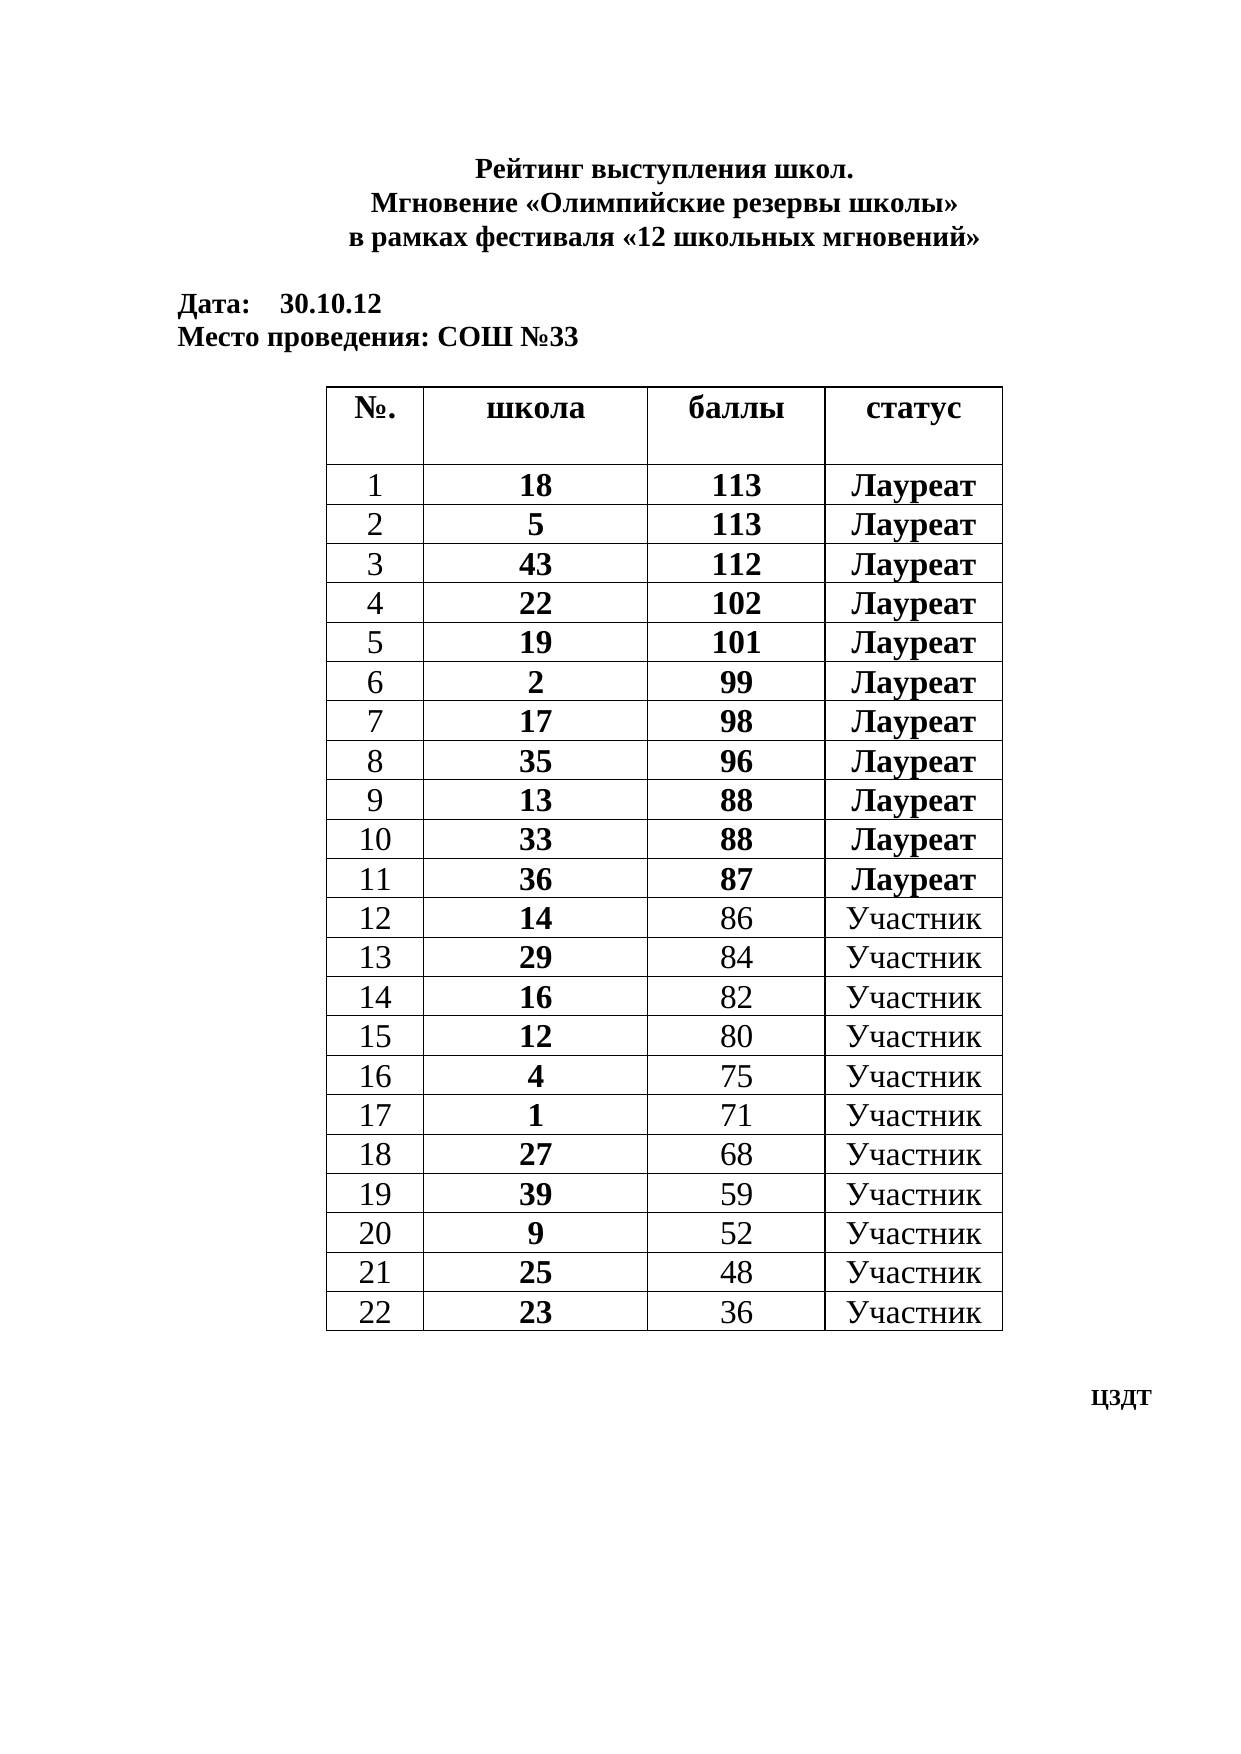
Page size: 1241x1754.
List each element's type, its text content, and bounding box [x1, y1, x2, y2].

table_cell Лауреат [826, 780, 1002, 818]
text Дата: 30.10.12 [177, 286, 1152, 319]
table_cell 96 [648, 741, 824, 779]
table_cell 8 [327, 741, 423, 779]
table_cell 1 [327, 465, 423, 503]
table_header баллы [648, 388, 824, 464]
table_cell 9 [424, 1213, 647, 1252]
table_cell Участник [826, 1056, 1002, 1094]
table_cell Лауреат [826, 741, 1002, 779]
table_cell 11 [327, 859, 423, 897]
table_cell 14 [424, 898, 647, 937]
table_cell 48 [648, 1253, 824, 1291]
table_cell Лауреат [826, 662, 1002, 700]
table_cell 6 [327, 662, 423, 700]
table_cell Участник [826, 1174, 1002, 1212]
table_cell 80 [648, 1016, 824, 1055]
table_cell Лауреат [826, 859, 1002, 897]
table_cell 4 [327, 583, 423, 622]
table_cell Лауреат [826, 820, 1002, 858]
table_cell 43 [424, 544, 647, 582]
table_cell 19 [327, 1174, 423, 1212]
table_cell 22 [327, 1292, 423, 1330]
table_cell 1 [424, 1095, 647, 1133]
table_cell 5 [424, 505, 647, 543]
table_cell 5 [327, 623, 423, 661]
table_cell 9 [327, 780, 423, 818]
table_cell Лауреат [826, 583, 1002, 622]
table_cell 13 [327, 938, 423, 976]
table_cell 23 [424, 1292, 647, 1330]
table_cell 33 [424, 820, 647, 858]
table_cell 87 [648, 859, 824, 897]
text в рамках фестиваля «12 школьных мгновений» [177, 219, 1152, 252]
table_cell Участник [826, 938, 1002, 976]
table_cell Лауреат [826, 505, 1002, 543]
table_cell 10 [327, 820, 423, 858]
text Мгновение «Олимпийские резервы школы» [177, 185, 1152, 219]
table_cell 86 [648, 898, 824, 937]
table_cell 13 [424, 780, 647, 818]
table_header школа [424, 388, 647, 464]
table_cell 36 [648, 1292, 824, 1330]
table_cell 36 [424, 859, 647, 897]
table_cell Участник [826, 898, 1002, 937]
table_cell 35 [424, 741, 647, 779]
table_cell Участник [826, 1213, 1002, 1252]
table_cell Участник [826, 977, 1002, 1015]
table_cell 2 [424, 662, 647, 700]
table_cell 27 [424, 1135, 647, 1173]
table_cell 14 [327, 977, 423, 1015]
table_cell 59 [648, 1174, 824, 1212]
table_cell Участник [826, 1135, 1002, 1173]
table_cell 19 [424, 623, 647, 661]
table_cell Участник [826, 1253, 1002, 1291]
table_cell 39 [424, 1174, 647, 1212]
table_cell 88 [648, 780, 824, 818]
table_cell Лауреат [826, 623, 1002, 661]
table_cell Лауреат [826, 465, 1002, 503]
table_cell 20 [327, 1213, 423, 1252]
table_cell 98 [648, 701, 824, 740]
table_cell 82 [648, 977, 824, 1015]
table_cell 102 [648, 583, 824, 622]
table_cell 16 [424, 977, 647, 1015]
table_cell 71 [648, 1095, 824, 1133]
table_cell 7 [327, 701, 423, 740]
table_cell 2 [327, 505, 423, 543]
table_cell 18 [424, 465, 647, 503]
table_cell Лауреат [826, 544, 1002, 582]
table_cell 3 [327, 544, 423, 582]
table_cell 52 [648, 1213, 824, 1252]
table_cell 17 [424, 701, 647, 740]
table_cell 113 [648, 505, 824, 543]
table_header №. [327, 388, 423, 464]
table_cell 17 [327, 1095, 423, 1133]
table_cell 16 [327, 1056, 423, 1094]
table_cell 68 [648, 1135, 824, 1173]
table_cell 25 [424, 1253, 647, 1291]
table_cell 22 [424, 583, 647, 622]
table_cell 21 [327, 1253, 423, 1291]
table_cell 113 [648, 465, 824, 503]
table_cell 101 [648, 623, 824, 661]
table_cell Лауреат [826, 701, 1002, 740]
table_cell 75 [648, 1056, 824, 1094]
table_header статус [826, 388, 1002, 464]
table_cell 18 [327, 1135, 423, 1173]
table_cell 12 [327, 898, 423, 937]
text Рейтинг выступления школ. [177, 152, 1152, 185]
table_cell 112 [648, 544, 824, 582]
table_cell 29 [424, 938, 647, 976]
text Место проведения: СОШ №33 [177, 319, 1152, 353]
table_cell 15 [327, 1016, 423, 1055]
table_cell Участник [826, 1095, 1002, 1133]
table_cell Участник [826, 1016, 1002, 1055]
table_cell Участник [826, 1292, 1002, 1330]
table_cell 12 [424, 1016, 647, 1055]
table_cell 88 [648, 820, 824, 858]
table_cell 4 [424, 1056, 647, 1094]
text ЦЗДТ [177, 1384, 1152, 1411]
table_cell 99 [648, 662, 824, 700]
table_cell 84 [648, 938, 824, 976]
